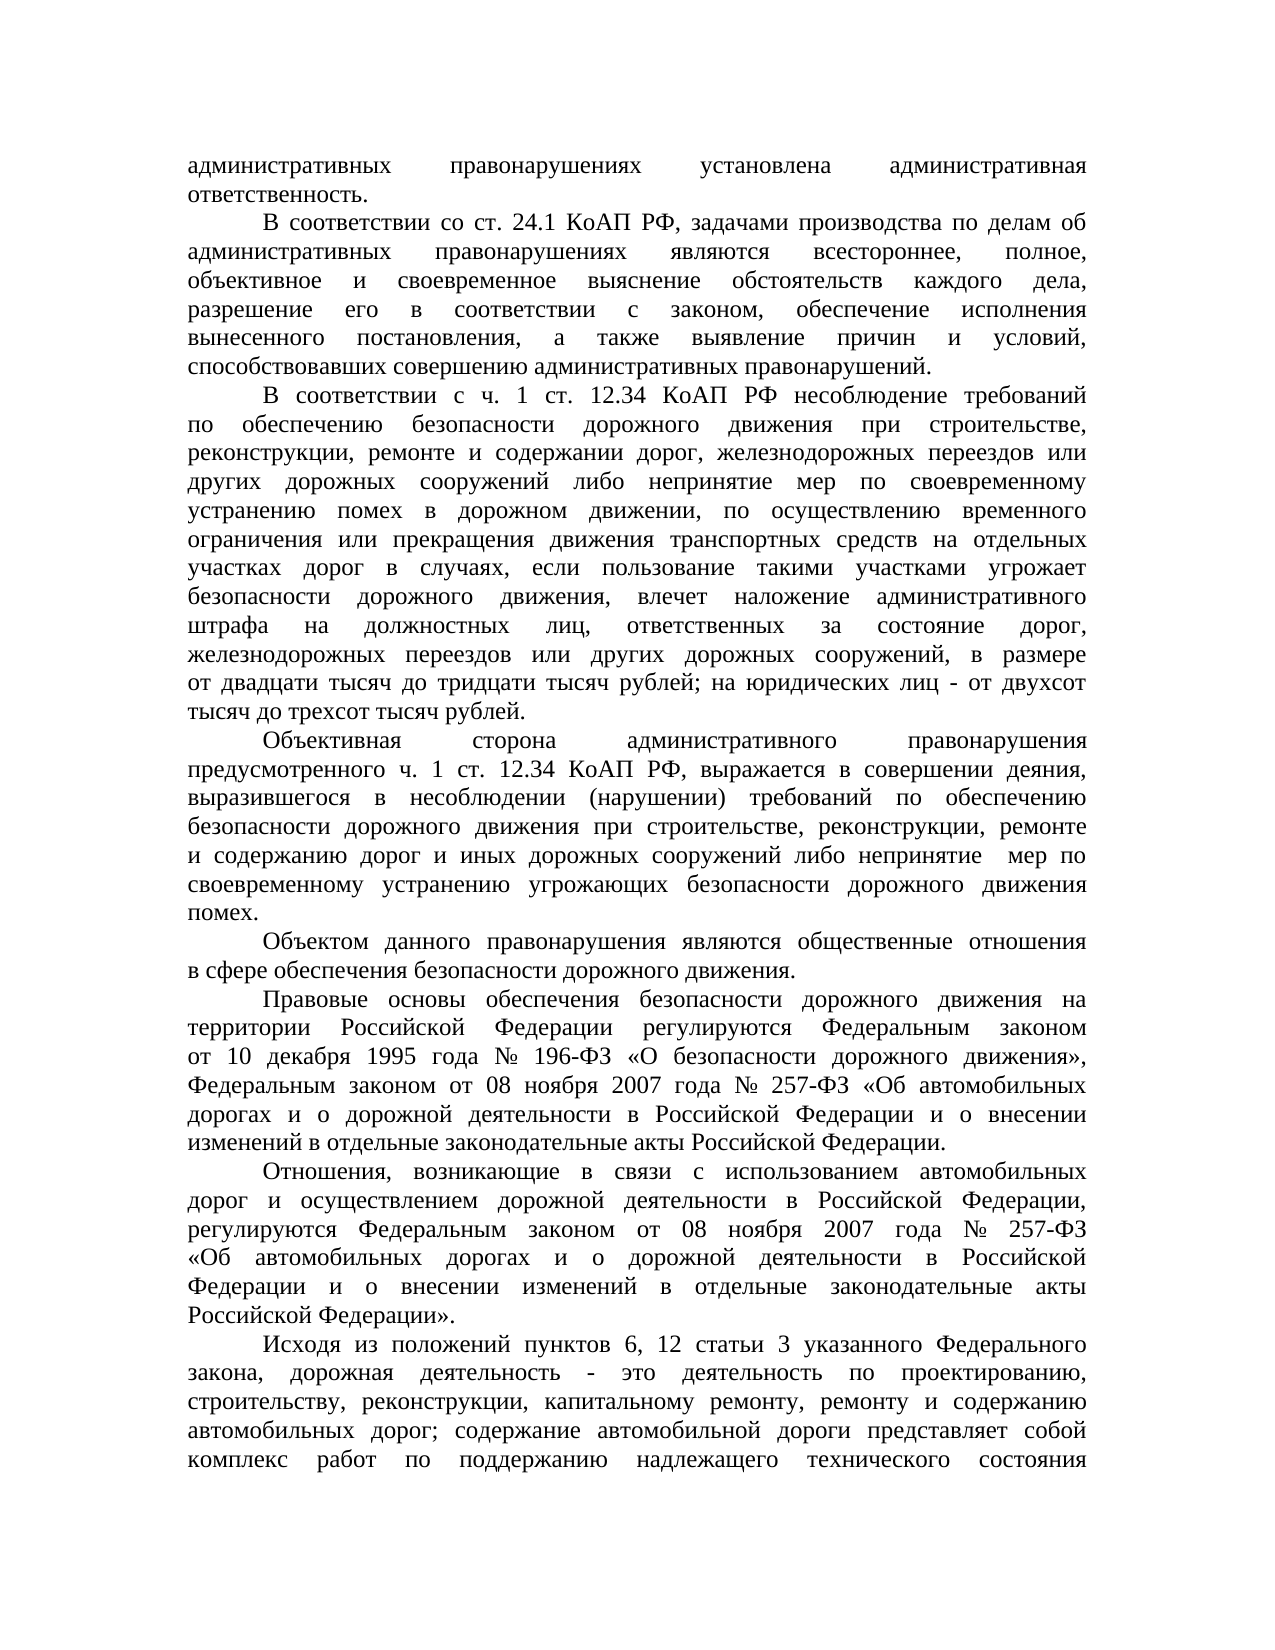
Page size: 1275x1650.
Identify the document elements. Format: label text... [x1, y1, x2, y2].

text В соответствии со ст. 24.1 КоАП РФ, задачами производства по делам об административных правонарушениях являются всестороннее, полное, объективное и своевременное выяснение обстоятельств каждого дела, разрешение его в соответствии с законом, обеспечение исполнения вынесенного постановления, а также выявление причин и условий, способствовавших совершению административных правонарушений. [187, 207, 1087, 380]
text В соответствии с ч. 1 ст. 12.34 КоАП РФ несоблюдение требований по обеспечению безопасности дорожного движения при строительстве, реконструкции, ремонте и содержании дорог, железнодорожных переездов или других дорожных сооружений либо непринятие мер по своевременному устранению помех в дорожном движении, по осуществлению временного ограничения или прекращения движения транспортных средств на отдельных участках дорог в случаях, если пользование такими участками угрожает безопасности дорожного движения, влечет наложение административного штрафа на должностных лиц, ответственных за состояние дорог, железнодорожных переездов или других дорожных сооружений, в размере от двадцати тысяч до тридцати тысяч рублей; на юридических лиц - от двухсот тысяч до трехсот тысяч рублей. [187, 380, 1087, 725]
text Отношения, возникающие в связи с использованием автомобильных дорог и осуществлением дорожной деятельности в Российской Федерации, регулируются Федеральным законом от 08 ноября 2007 года № 257-ФЗ «Об автомобильных дорогах и о дорожной деятельности в Российской Федерации и о внесении изменений в отдельные законодательные акты Российской Федерации». [187, 1156, 1087, 1329]
text Правовые основы обеспечения безопасности дорожного движения на территории Российской Федерации регулируются Федеральным законом от 10 декабря 1995 года № 196-ФЗ «О безопасности дорожного движения», Федеральным законом от 08 ноября 2007 года № 257-ФЗ «Об автомобильных дорогах и о дорожной деятельности в Российской Федерации и о внесении изменений в отдельные законодательные акты Российской Федерации. [187, 984, 1087, 1156]
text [187, 150, 1087, 207]
text Объективная сторона административного правонарушения предусмотренного ч. 1 ст. 12.34 КоАП РФ, выражается в совершении деяния, выразившегося в несоблюдении (нарушении) требований по обеспечению безопасности дорожного движения при строительстве, реконструкции, ремонте и содержанию дорог и иных дорожных сооружений либо непринятие мер по своевременному устранению угрожающих безопасности дорожного движения помех. [187, 725, 1087, 926]
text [187, 1329, 1087, 1472]
text Объектом данного правонарушения являются общественные отношения в сфере обеспечения безопасности дорожного движения. [187, 926, 1087, 984]
